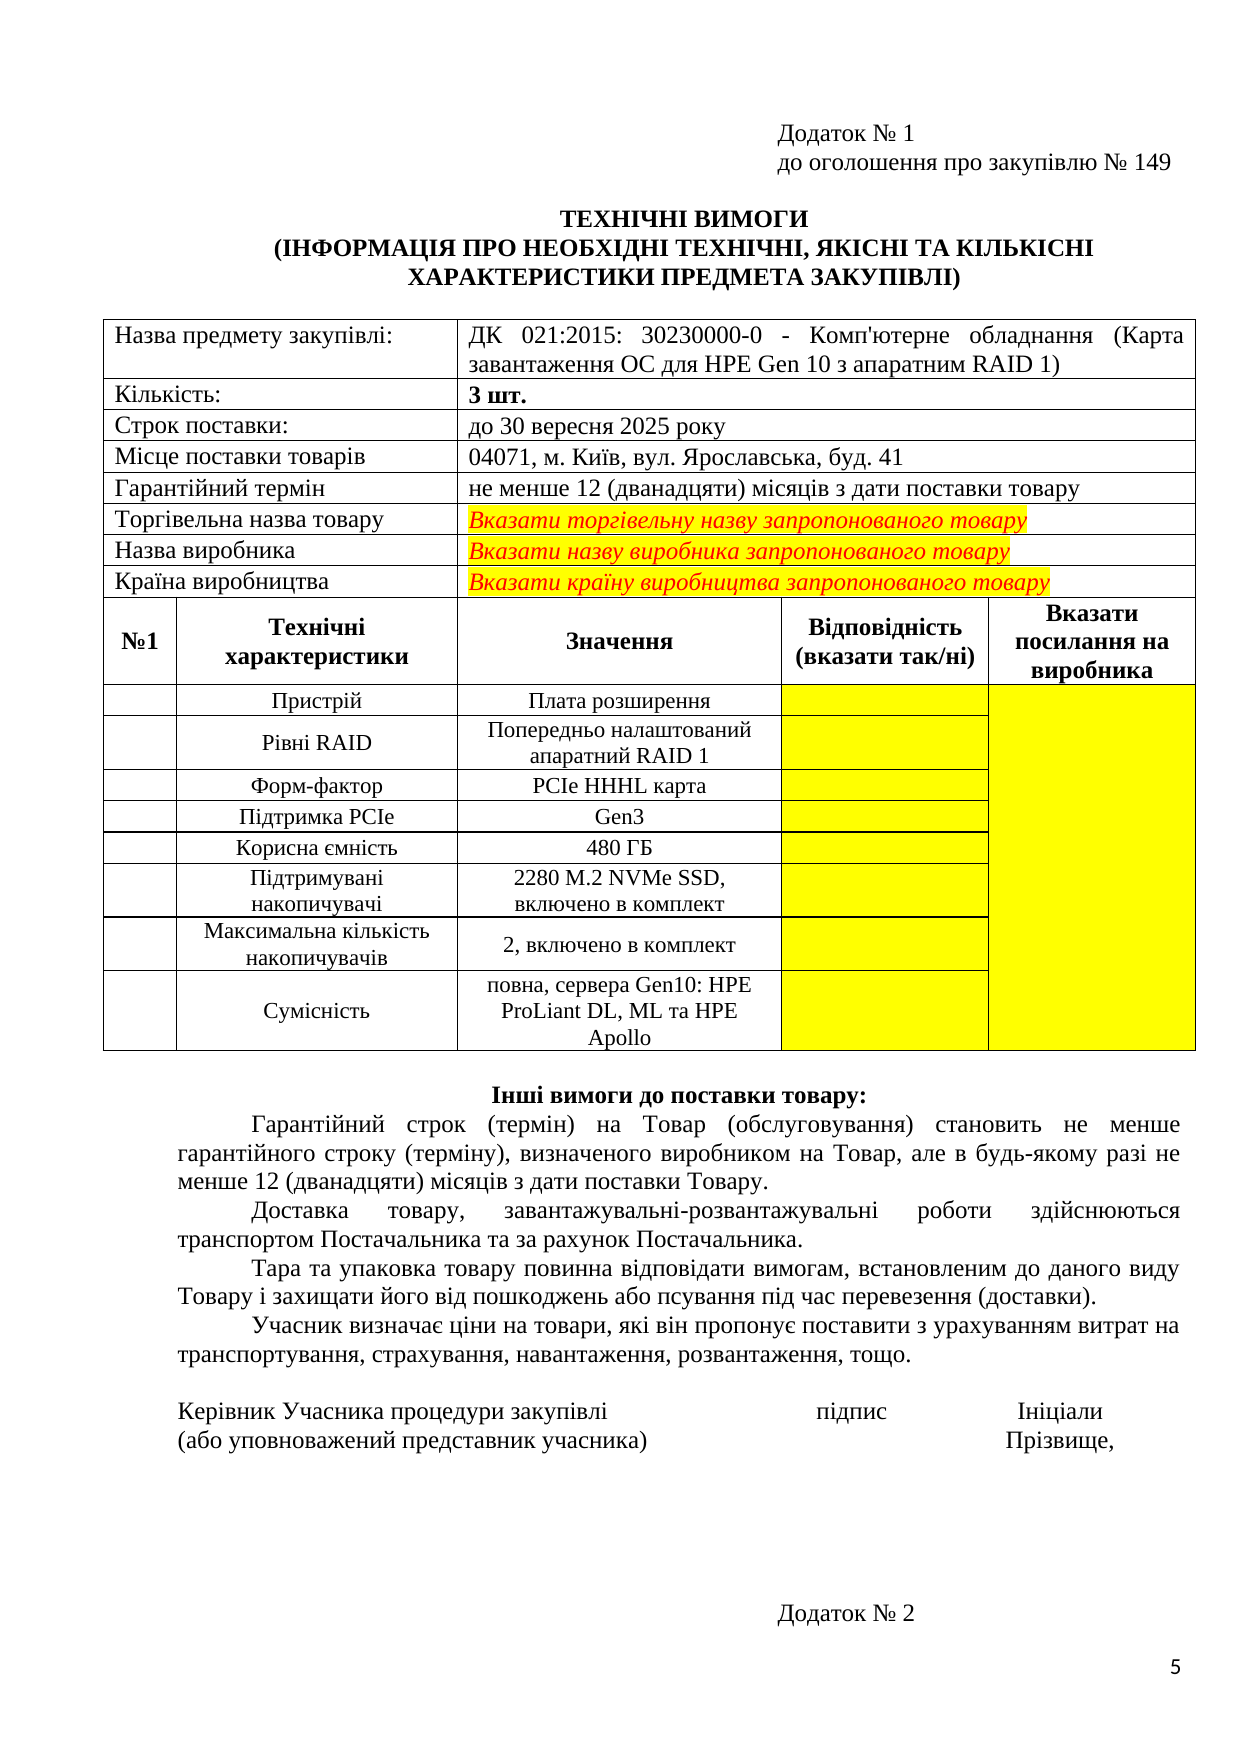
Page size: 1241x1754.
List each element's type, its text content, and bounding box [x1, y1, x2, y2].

table_cell Країна виробництва [104, 566, 457, 597]
table_header Ініціали Прізвище, [975, 1396, 1196, 1598]
table_cell [104, 685, 176, 715]
table_cell [782, 864, 988, 916]
table_cell Пристрій [177, 685, 457, 715]
table_cell [782, 770, 988, 800]
table_cell [782, 971, 988, 1050]
text Інші вимоги до поставки товару: [177, 1080, 1181, 1109]
text Гарантійний строк (термін) на Товар (обслуговування) становить не менше гарантійного строку (терміну), визначеного виробником на Товар, але в будь-якому разі не менше 12 (дванадцяти) місяців з дати поставки Товару. [177, 1109, 1181, 1195]
text ТЕХНІЧНІ ВИМОГИ [177, 204, 1191, 233]
table_cell PCIe HHHL карта [458, 770, 781, 800]
table_cell Gen3 [458, 801, 781, 831]
table_cell [104, 864, 176, 916]
table_cell [104, 716, 176, 769]
table_cell Плата розширення [458, 685, 781, 715]
table_cell [782, 685, 988, 715]
text Учасник визначає ціни на товари, які він пропонує поставити з урахуванням витрат на транспортування, страхування, навантаження, розвантаження, тощо. [177, 1310, 1181, 1368]
table_cell №1 [104, 598, 176, 684]
table_cell Вказати торгівельну назву запропонованого товару [458, 504, 1195, 534]
table_cell 3 шт. [458, 379, 1195, 409]
table_cell Форм-фактор [177, 770, 457, 800]
table_cell Місце поставки товарів [104, 441, 457, 472]
table_cell 04071, м. Київ, вул. Ярославська, буд. 41 [458, 441, 1195, 472]
table_cell [104, 833, 176, 863]
table_cell Попередньо налаштований апаратний RAID 1 [458, 716, 781, 769]
table_header Керівник Учасника процедури закупівлі (або уповноважений представник учасника) [166, 1396, 713, 1598]
table_cell Строк поставки: [104, 410, 457, 440]
table_cell Значення [458, 598, 781, 684]
table_cell Відповідність (вказати так/ні) [782, 598, 988, 684]
table_cell Гарантійний термін [104, 473, 457, 503]
table_cell [782, 801, 988, 831]
table_cell Вказати посилання на виробника [989, 598, 1195, 684]
table_cell [104, 770, 176, 800]
table_cell 2, включено в комплект [458, 918, 781, 970]
table_cell [104, 801, 176, 831]
table_cell 2280 M.2 NVMe SSD, включено в комплект [458, 864, 781, 916]
table_header підпис [713, 1396, 975, 1598]
table_cell не менше 12 (дванадцяти) місяців з дати поставки товару [458, 473, 1195, 503]
table_cell Сумісність [177, 971, 457, 1050]
table_cell [782, 716, 988, 769]
table_cell Торгівельна назва товару [104, 504, 457, 534]
table_cell 480 ГБ [458, 833, 781, 863]
table_header Назва предмету закупівлі: [104, 320, 457, 378]
table_cell [104, 971, 176, 1050]
table_cell Корисна ємність [177, 833, 457, 863]
table_header ДК 021:2015: 30230000-0 - Комп'ютерне обладнання (Карта завантаження ОС для HPE Gen 10 з апаратним RAID 1) [458, 320, 1195, 378]
table_cell до 30 вересня 2025 року [458, 410, 1195, 440]
table_cell Вказати назву виробника запропонованого товару [458, 535, 1195, 565]
table_cell [782, 918, 988, 970]
table_cell Кількість: [104, 379, 457, 409]
text Тара та упаковка товару повинна відповідати вимогам, встановленим до даного виду Товару і захищати його від пошкоджень або псування під час перевезення (доставки). [177, 1253, 1181, 1310]
text Доставка товару, завантажувальні-розвантажувальні роботи здійснюються транспортом Постачальника та за рахунок Постачальника. [177, 1195, 1181, 1253]
text Додаток № 2 [177, 1598, 1196, 1626]
table_cell [104, 918, 176, 970]
text до оголошення про закупівлю № 149 [177, 147, 1196, 176]
table_cell повна, сервера Gen10: HPE ProLiant DL, ML та HPE Apollo [458, 971, 781, 1050]
text (ІНФОРМАЦІЯ ПРО НЕОБХІДНІ ТЕХНІЧНІ, ЯКІСНІ ТА КІЛЬКІСНІ ХАРАКТЕРИСТИКИ ПРЕДМЕТА ЗАКУПІВЛІ) [177, 233, 1191, 291]
table_cell Технічні характеристики [177, 598, 457, 684]
text Додаток № 1 [177, 118, 1196, 147]
table_cell Назва виробника [104, 535, 457, 565]
table_cell Підтримка PCIe [177, 801, 457, 831]
table_cell Вказати країну виробництва запропонованого товару [458, 566, 1195, 597]
table_cell Максимальна кількість накопичувачів [177, 918, 457, 970]
table_cell [989, 685, 1195, 1050]
table_cell [782, 833, 988, 863]
table_cell Підтримувані накопичувачі [177, 864, 457, 916]
table_cell Рівні RAID [177, 716, 457, 769]
